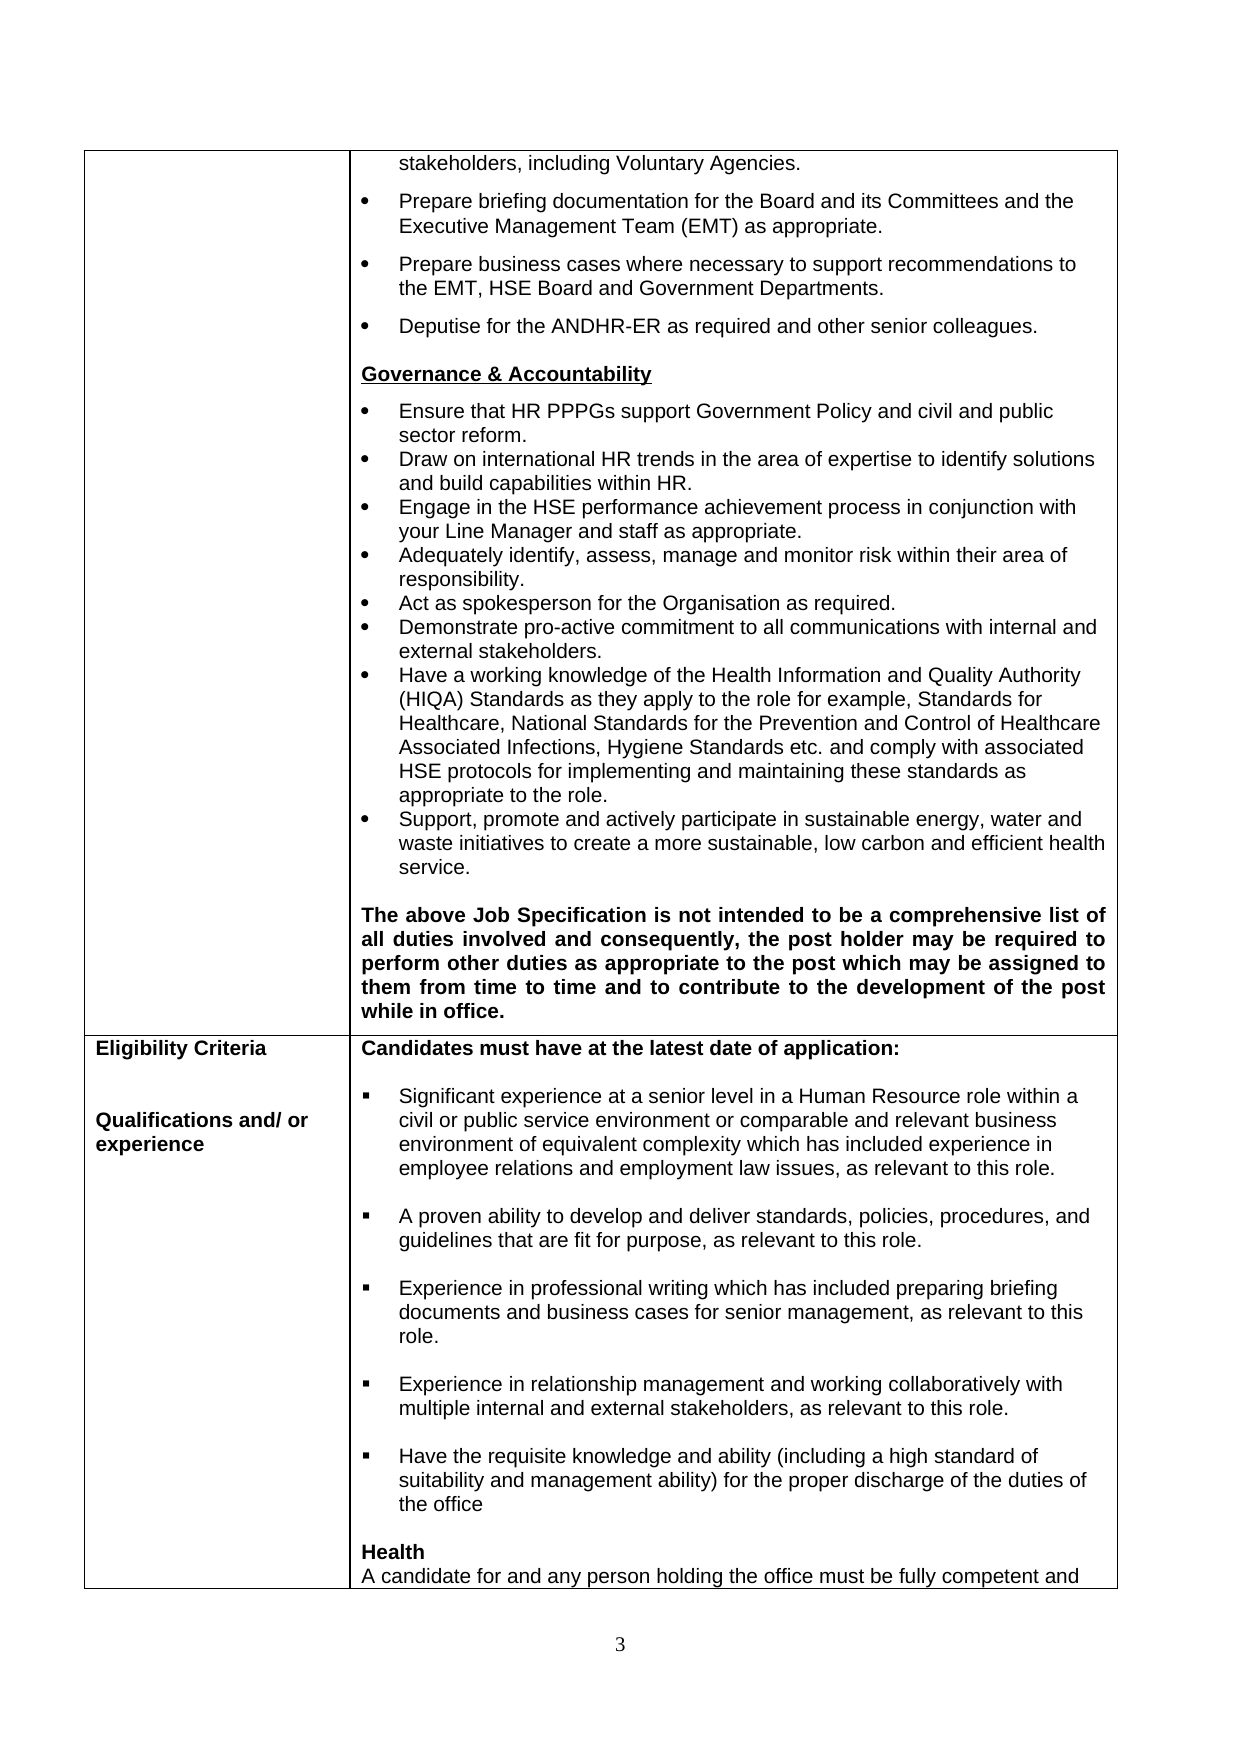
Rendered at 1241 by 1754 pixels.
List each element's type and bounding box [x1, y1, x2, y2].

table_cell [351, 1036, 1117, 1587]
table_cell [85, 1036, 349, 1587]
table_cell [85, 151, 349, 1035]
table_cell [351, 151, 1117, 1035]
